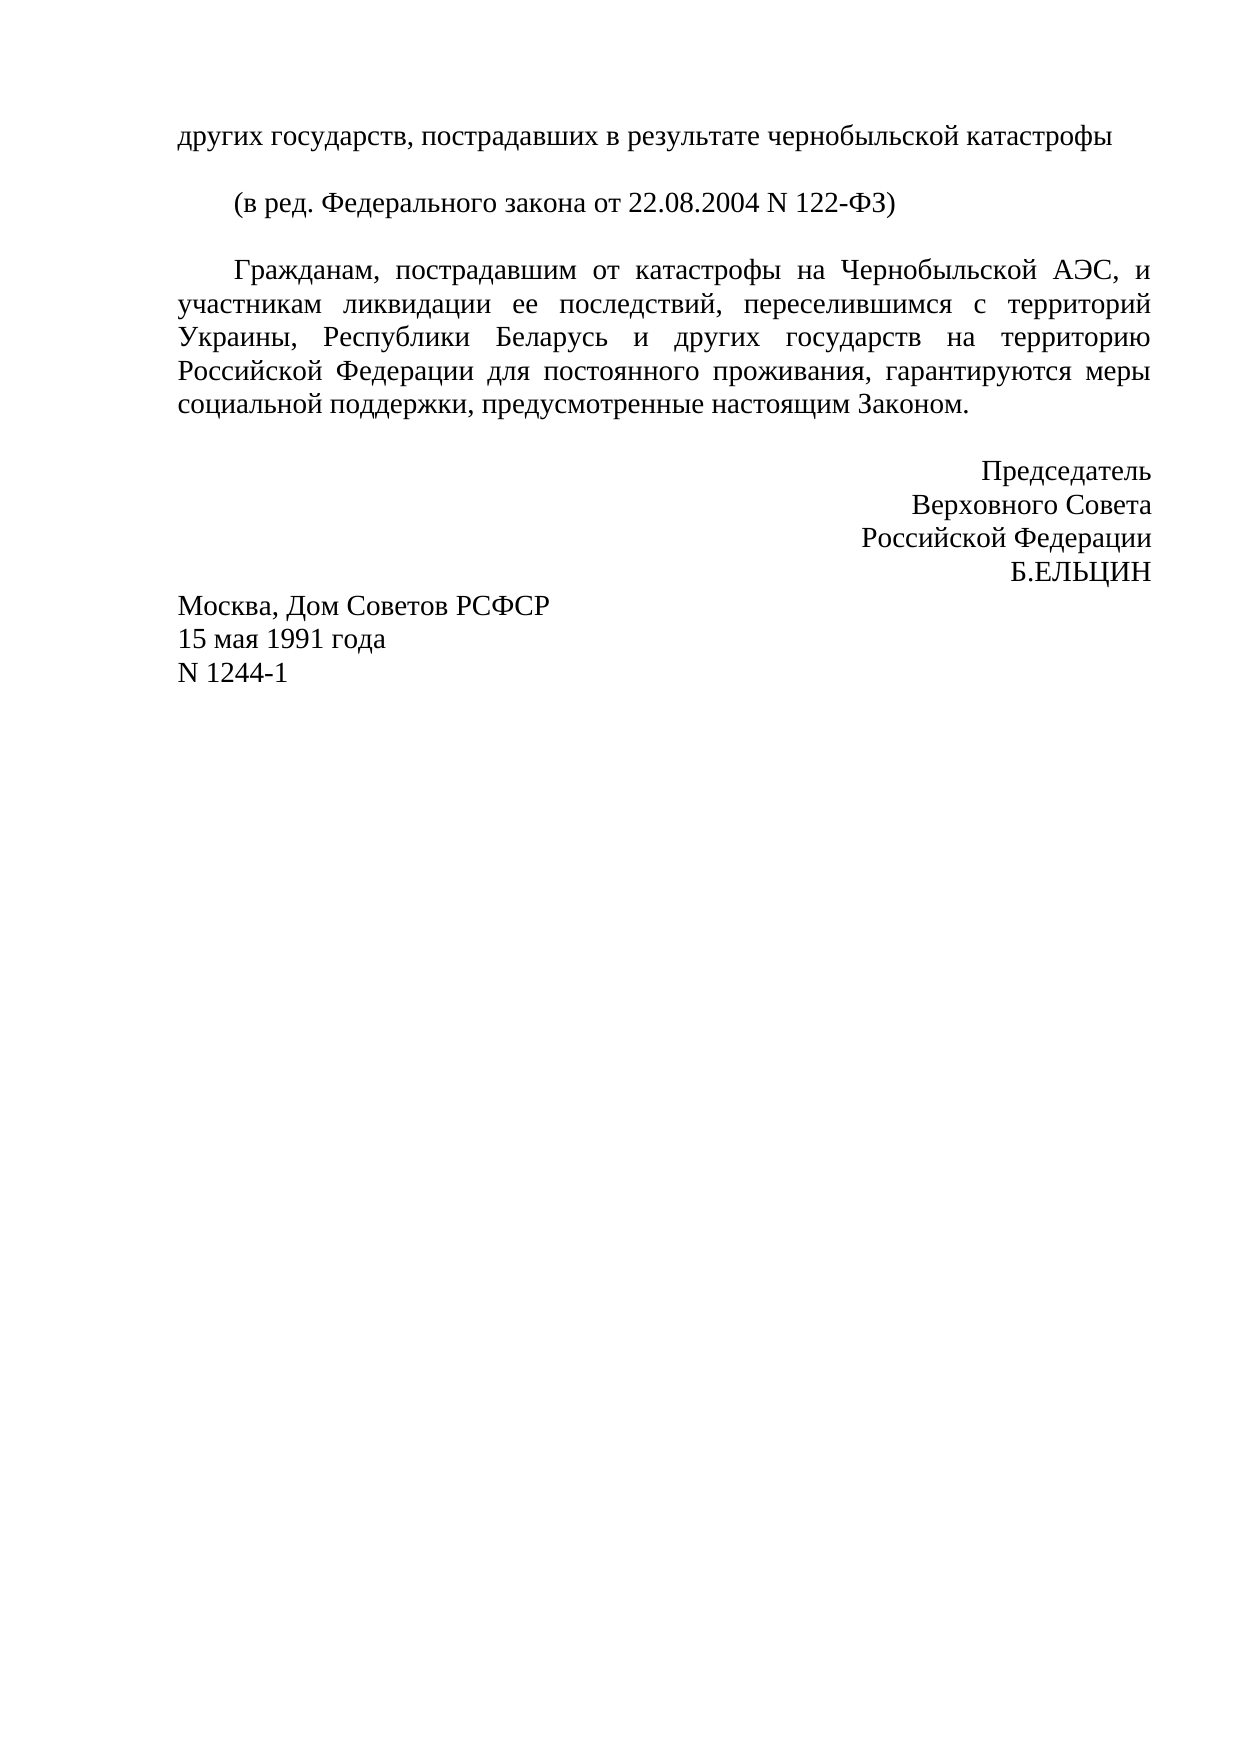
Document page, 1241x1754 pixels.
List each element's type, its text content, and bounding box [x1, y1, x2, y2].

text Москва, Дом Советов РСФСР [177, 588, 1152, 621]
text Российской Федерации [177, 521, 1152, 554]
text Б.ЕЛЬЦИН [177, 554, 1152, 588]
text Верховного Совета [177, 487, 1152, 521]
text N 1244-1 [177, 655, 1152, 688]
text Гражданам, пострадавшим от катастрофы на Чернобыльской АЭС, и участникам ликвидации ее последствий, переселившимся с территорий Украины, Республики Беларусь и других государств на территорию Российской Федерации для постоянного проживания, гарантируются меры социальной поддержки, предусмотренные настоящим Законом. [177, 252, 1152, 420]
text (в ред. Федерального закона от 22.08.2004 N 122-ФЗ) [177, 185, 1152, 219]
text 15 мая 1991 года [177, 621, 1152, 655]
text Председатель [177, 453, 1152, 487]
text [177, 118, 1152, 152]
